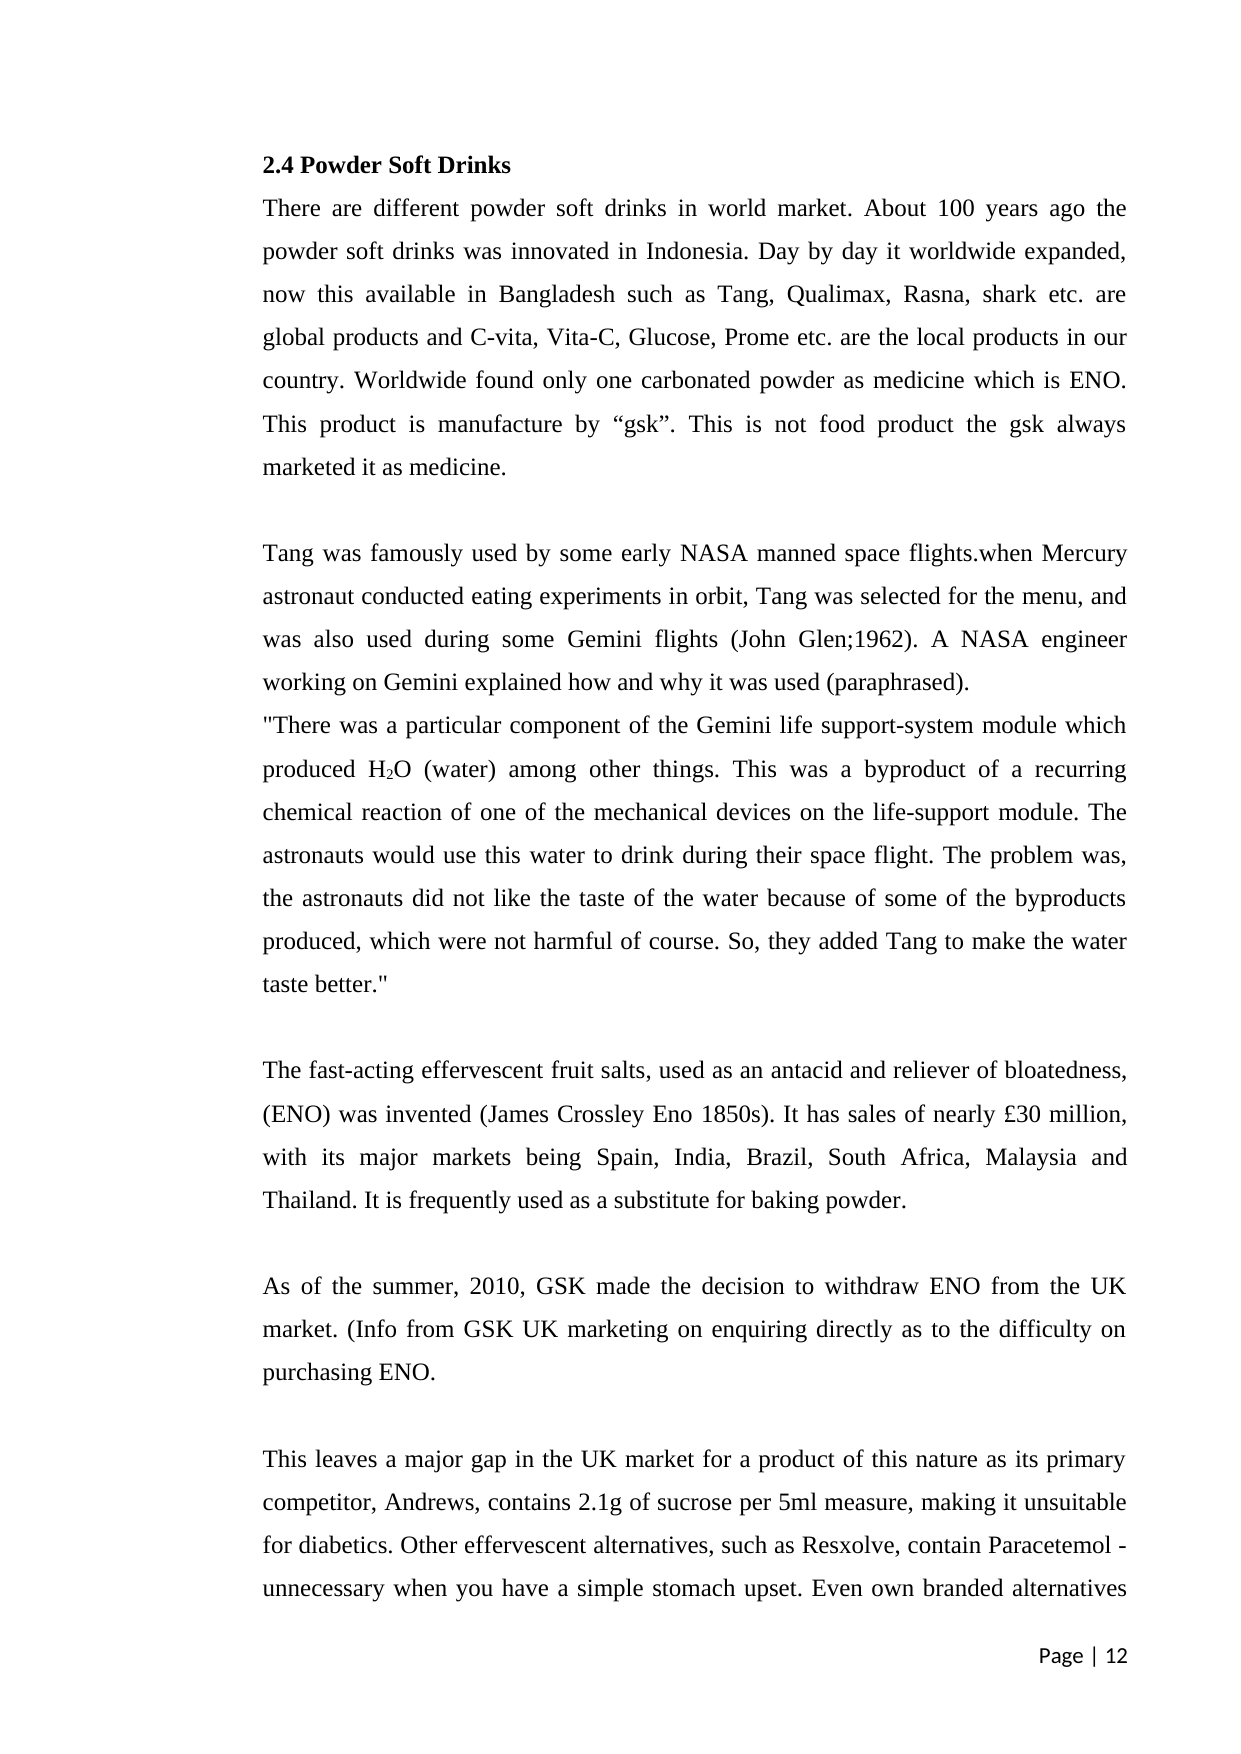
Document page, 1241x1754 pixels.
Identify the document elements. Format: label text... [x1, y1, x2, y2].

text 2.4 Powder Soft Drinks [262, 150, 1128, 179]
text "There was a particular component of the Gemini life support-system module which produced H2O (water) among other things. This was a byproduct of a recurring chemical reaction of one of the mechanical devices on the life-support module. The astronauts would use this water to drink during their space flight. The problem was, the astronauts did not like the taste of the water because of some of the byproducts produced, which were not harmful of course. So, they added Tang to make the water taste better." [262, 711, 1128, 998]
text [262, 1444, 1128, 1602]
text The fast-acting effervescent fruit salts, used as an antacid and reliever of bloatedness, (ENO) was invented (James Crossley Eno 1850s). It has sales of nearly £30 million, with its major markets being Spain, India, Brazil, South Africa, Malaysia and Thailand. It is frequently used as a substitute for baking powder. [262, 1056, 1128, 1214]
text There are different powder soft drinks in world market. About 100 years ago the powder soft drinks was innovated in Indonesia. Day by day it worldwide expanded, now this available in Bangladesh such as Tang, Qualimax, Rasna, shark etc. are global products and C-vita, Vita-C, Glucose, Prome etc. are the local products in our country. Worldwide found only one carbonated powder as medicine which is ENO. This product is manufacture by “gsk”. This is not food product the gsk always marketed it as medicine. [262, 193, 1128, 481]
text Tang was famously used by some early NASA manned space flights.when Mercury astronaut conducted eating experiments in orbit, Tang was selected for the menu, and was also used during some Gemini flights (John Glen;1962). A NASA engineer working on Gemini explained how and why it was used (paraphrased). [262, 538, 1128, 696]
text As of the summer, 2010, GSK made the decision to withdraw ENO from the UK market. (Info from GSK UK marketing on enquiring directly as to the difficulty on purchasing ENO. [262, 1271, 1128, 1386]
